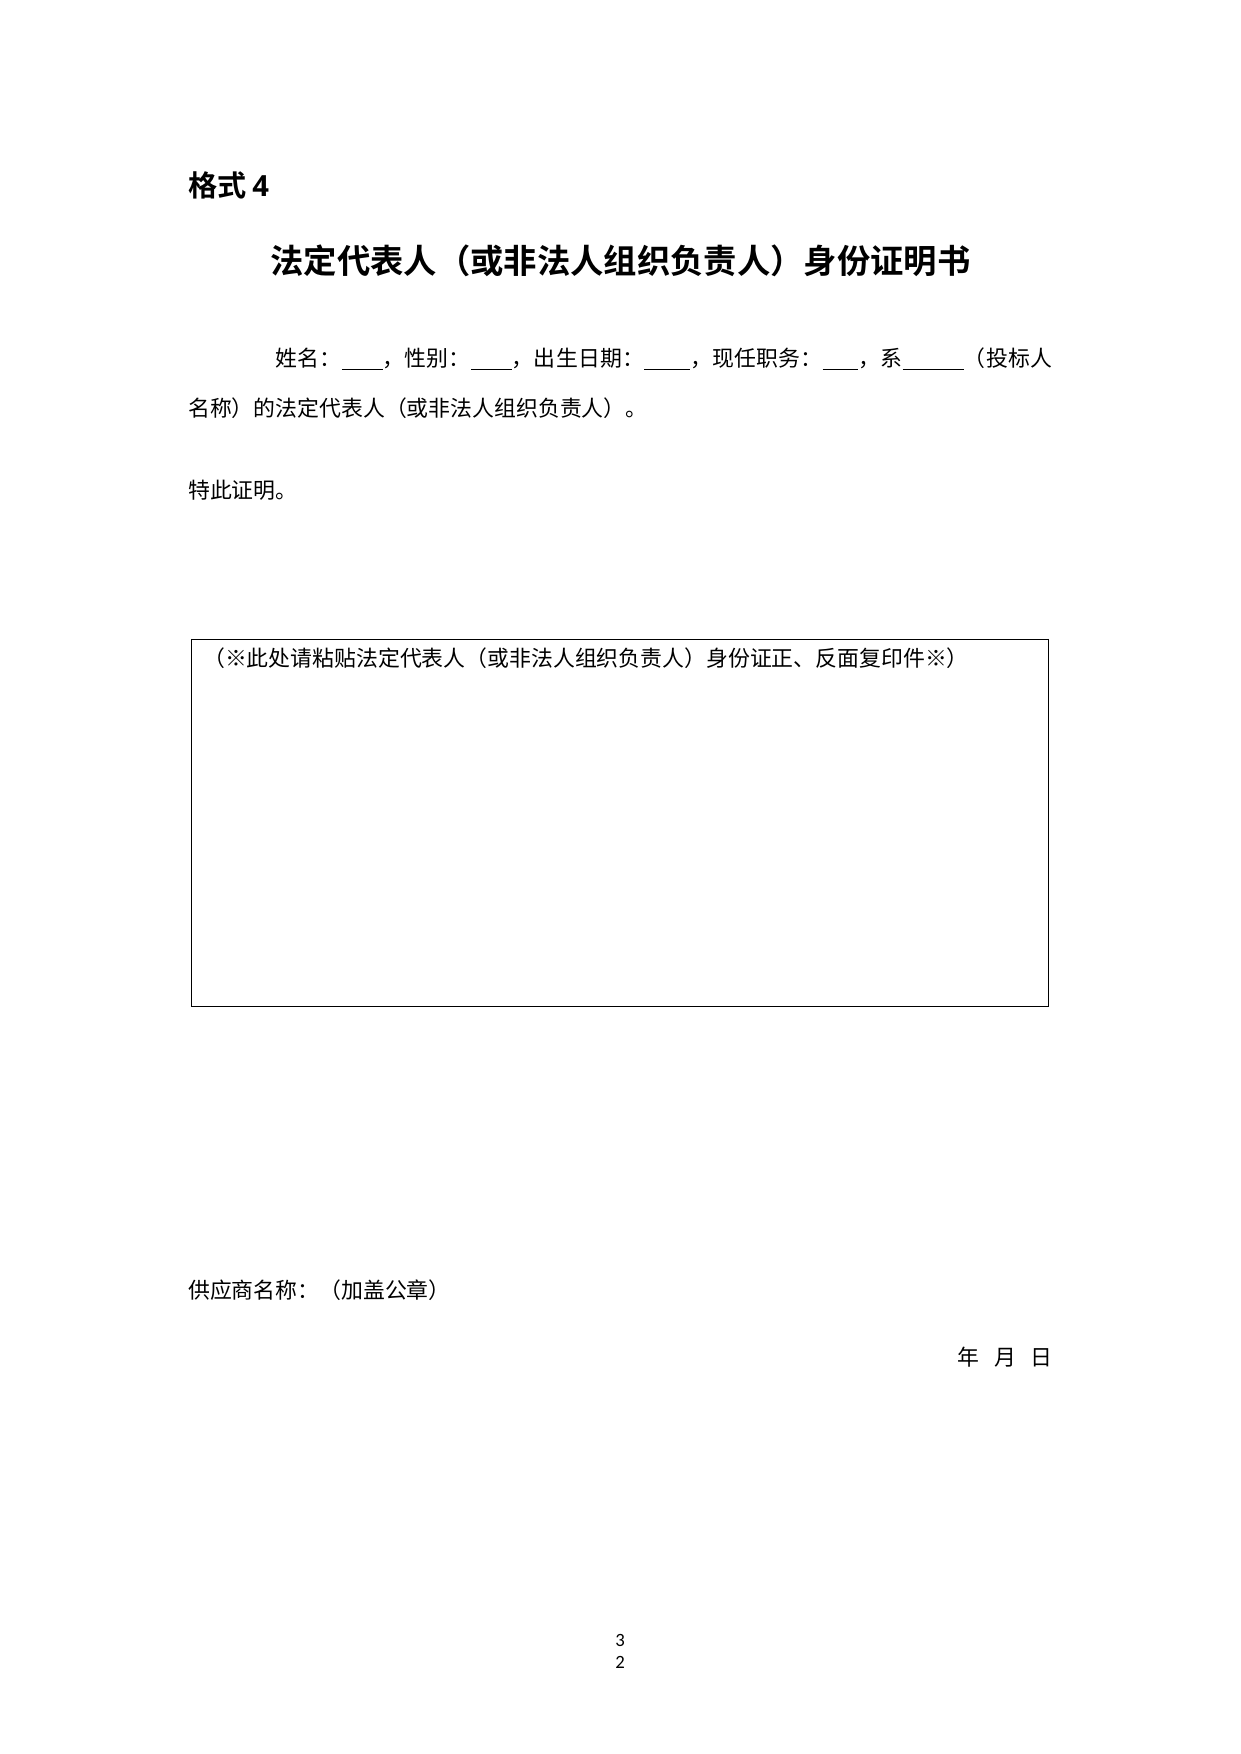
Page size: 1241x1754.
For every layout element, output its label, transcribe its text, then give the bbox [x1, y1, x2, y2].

text 年 月 日 [188, 1339, 1052, 1372]
subtitle 格式4 [188, 162, 1052, 205]
text 供应商名称：（加盖公章） [188, 1272, 1052, 1306]
text 法定代表人（或非法人组织负责人）身份证明书 [188, 226, 1052, 292]
text 特此证明。 [188, 473, 1052, 506]
text 姓名： ，性别： ，出生日期： ，现任职务： ，系 （投标人名称）的法定代表人（或非法人组织负责人）。 [188, 341, 1052, 424]
table_header （※此处请粘贴法定代表人（或非法人组织负责人）身份证正、反面复印件※） [192, 640, 1048, 1006]
